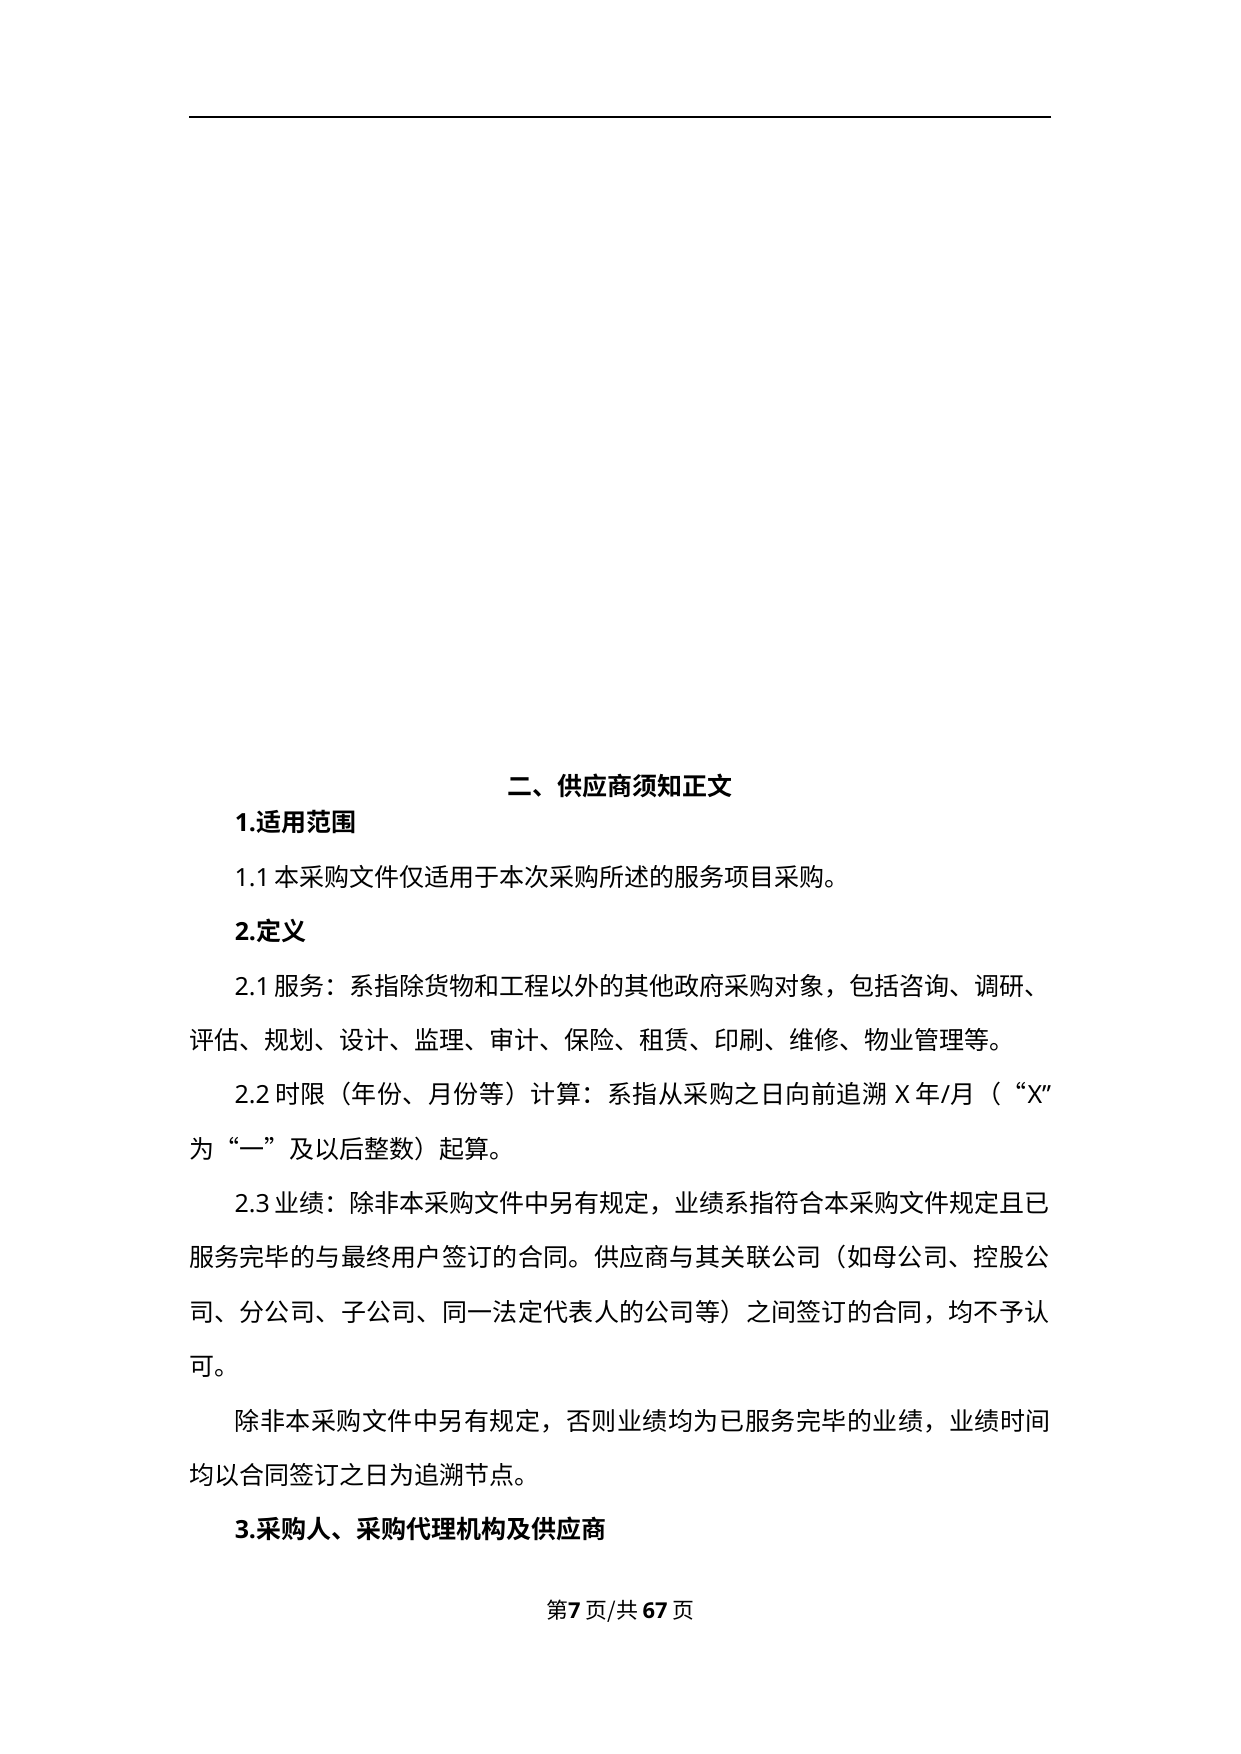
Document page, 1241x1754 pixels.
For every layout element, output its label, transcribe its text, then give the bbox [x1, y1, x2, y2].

text 2.2时限（年份、月份等）计算：系指从采购之日向前追溯X年/月（“X”为“一”及以后整数）起算。 [189, 1075, 1051, 1165]
text 2.定义 [189, 912, 1051, 948]
text 1.1本采购文件仅适用于本次采购所述的服务项目采购。 [189, 857, 1051, 893]
text 2.1服务：系指除货物和工程以外的其他政府采购对象，包括咨询、调研、评估、规划、设计、监理、审计、保险、租赁、印刷、维修、物业管理等。 [189, 966, 1051, 1057]
text 3.采购人、采购代理机构及供应商 [189, 1510, 1051, 1546]
text 除非本采购文件中另有规定，否则业绩均为已服务完毕的业绩，业绩时间均以合同签订之日为追溯节点。 [189, 1401, 1051, 1492]
text 1.适用范围 [189, 803, 1051, 839]
text 二、供应商须知正文 [189, 767, 1051, 803]
text 2.3业绩：除非本采购文件中另有规定，业绩系指符合本采购文件规定且已服务完毕的与最终用户签订的合同。供应商与其关联公司（如母公司、控股公司、分公司、子公司、同一法定代表人的公司等）之间签订的合同，均不予认可。 [189, 1183, 1051, 1383]
